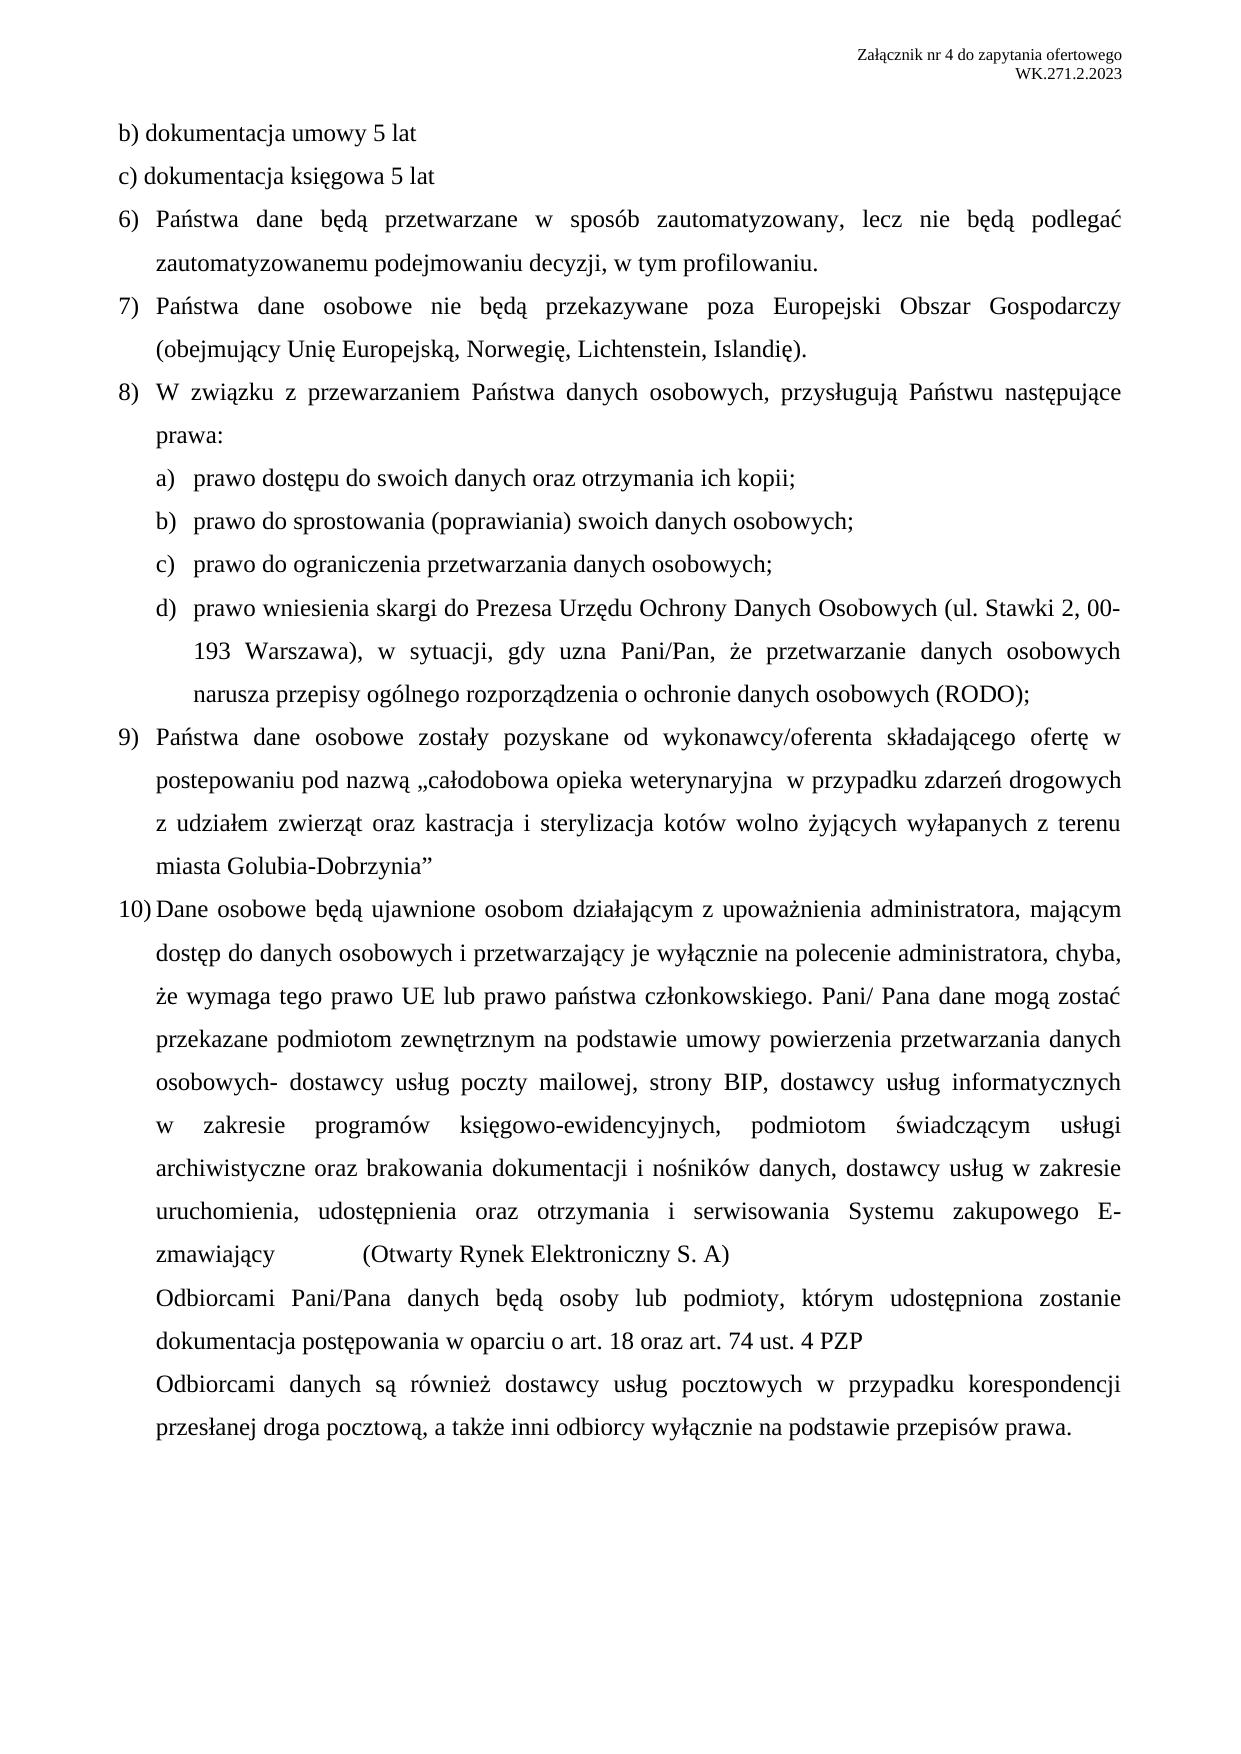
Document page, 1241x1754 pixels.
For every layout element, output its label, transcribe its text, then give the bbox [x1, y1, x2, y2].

list Odbiorcami Pani/Pana danych będą osoby lub podmioty, którym udostępniona zostanie dokumentacja postępowania w oparciu o art. 18 oraz art. 74 ust. 4 PZP [156, 1283, 1122, 1354]
list prawo do ograniczenia przetwarzania danych osobowych; [156, 549, 1122, 578]
list prawo dostępu do swoich danych oraz otrzymania ich kopii; [156, 463, 1122, 492]
list W związku z przewarzaniem Państwa danych osobowych, przysługują Państwu następujące prawa: [118, 377, 1122, 449]
list Dane osobowe będą ujawnione osobom działającym z upoważnienia administratora, mającym dostęp do danych osobowych i przetwarzający je wyłącznie na polecenie administratora, chyba, że wymaga tego prawo UE lub prawo państwa członkowskiego. Pani/ Pana dane mogą zostać przekazane podmiotom zewnętrznym na podstawie umowy powierzenia przetwarzania danych osobowych- dostawcy usług poczty mailowej, strony BIP, dostawcy usług informatycznych w zakresie programów księgowo-ewidencyjnych, podmiotom świadczącym usługi archiwistyczne oraz brakowania dokumentacji i nośników danych, dostawcy usług w zakresie uruchomienia, udostępnienia oraz otrzymania i serwisowania Systemu zakupowego E-zmawiający (Otwarty Rynek Elektroniczny S. A) [118, 894, 1122, 1268]
list Państwa dane osobowe zostały pozyskane od wykonawcy/oferenta składającego ofertę w postepowaniu pod nazwą „całodobowa opieka weterynaryjna w przypadku zdarzeń drogowych z udziałem zwierząt oraz kastracja i sterylizacja kotów wolno żyjących wyłapanych z terenu miasta Golubia-Dobrzynia” [118, 722, 1122, 880]
list Państwa dane będą przetwarzane w sposób zautomatyzowany, lecz nie będą podlegać zautomatyzowanemu podejmowaniu decyzji, w tym profilowaniu. [118, 204, 1122, 276]
text b) dokumentacja umowy 5 lat [118, 118, 1122, 147]
list Odbiorcami danych są również dostawcy usług pocztowych w przypadku korespondencji przesłanej droga pocztową, a także inni odbiorcy wyłącznie na podstawie przepisów prawa. [156, 1369, 1122, 1441]
list prawo wniesienia skargi do Prezesa Urzędu Ochrony Danych Osobowych (ul. Stawki 2, 00-193 Warszawa), w sytuacji, gdy uzna Pani/Pan, że przetwarzanie danych osobowych narusza przepisy ogólnego rozporządzenia o ochronie danych osobowych (RODO); [156, 593, 1122, 708]
list Państwa dane osobowe nie będą przekazywane poza Europejski Obszar Gospodarczy (obejmujący Unię Europejską, Norwegię, Lichtenstein, Islandię). [118, 291, 1122, 363]
list prawo do sprostowania (poprawiania) swoich danych osobowych; [156, 506, 1122, 535]
text c) dokumentacja księgowa 5 lat [118, 161, 1122, 190]
